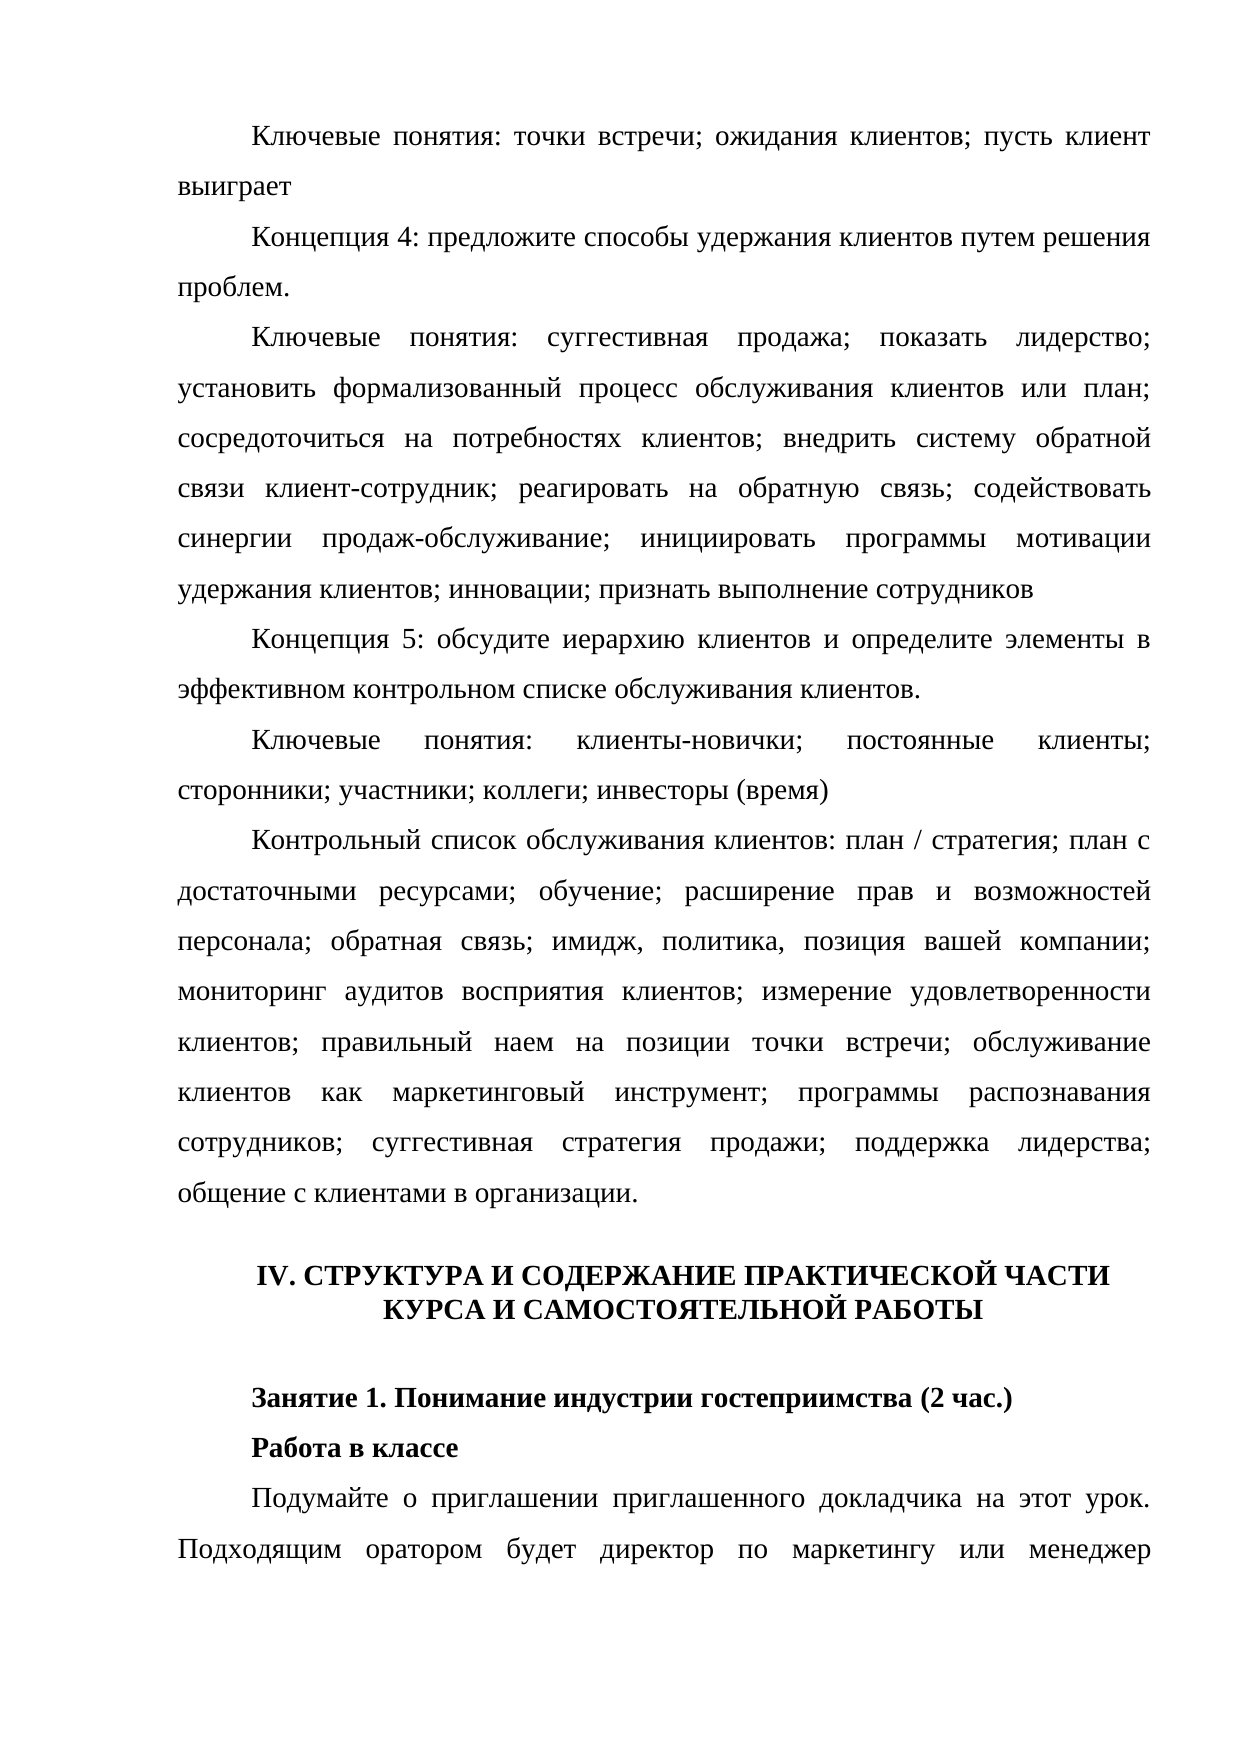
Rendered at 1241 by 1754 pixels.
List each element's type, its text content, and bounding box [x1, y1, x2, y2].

text Занятие 1. Понимание индустрии гостеприимства (2 час.) [177, 1380, 1152, 1413]
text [177, 1481, 1152, 1564]
list Контрольный список обслуживания клиентов: план / стратегия; план с достаточными ресурсами; обучение; расширение прав и возможностей персонала; обратная связь; имидж, политика, позиция вашей компании; мониторинг аудитов восприятия клиентов; измерение удовлетворенности клиентов; правильный наем на позиции точки встречи; обслуживание клиентов как маркетинговый инструмент; программы распознавания сотрудников; суггестивная стратегия продажи; поддержка лидерства; общение с клиентами в организации. [177, 822, 1152, 1208]
list Ключевые понятия: суггестивная продажа; показать лидерство; установить формализованный процесс обслуживания клиентов или план; сосредоточиться на потребностях клиентов; внедрить систему обратной связи клиент-сотрудник; реагировать на обратную связь; содействовать синергии продаж-обслуживание; инициировать программы мотивации удержания клиентов; инновации; признать выполнение сотрудников [177, 319, 1152, 604]
list Концепция 4: предложите способы удержания клиентов путем решения проблем. [177, 219, 1152, 303]
list Ключевые понятия: клиенты-новички; постоянные клиенты; сторонники; участники; коллеги; инвесторы (время) [177, 722, 1152, 806]
list Ключевые понятия: точки встречи; ожидания клиентов; пусть клиент выиграет [177, 118, 1152, 202]
text IV. СТРУКТУРА И содержание практической части курса и самостоятельной работы [215, 1258, 1152, 1326]
text Работа в классе [177, 1430, 1152, 1464]
list Концепция 5: обсудите иерархию клиентов и определите элементы в эффективном контрольном списке обслуживания клиентов. [177, 621, 1152, 705]
